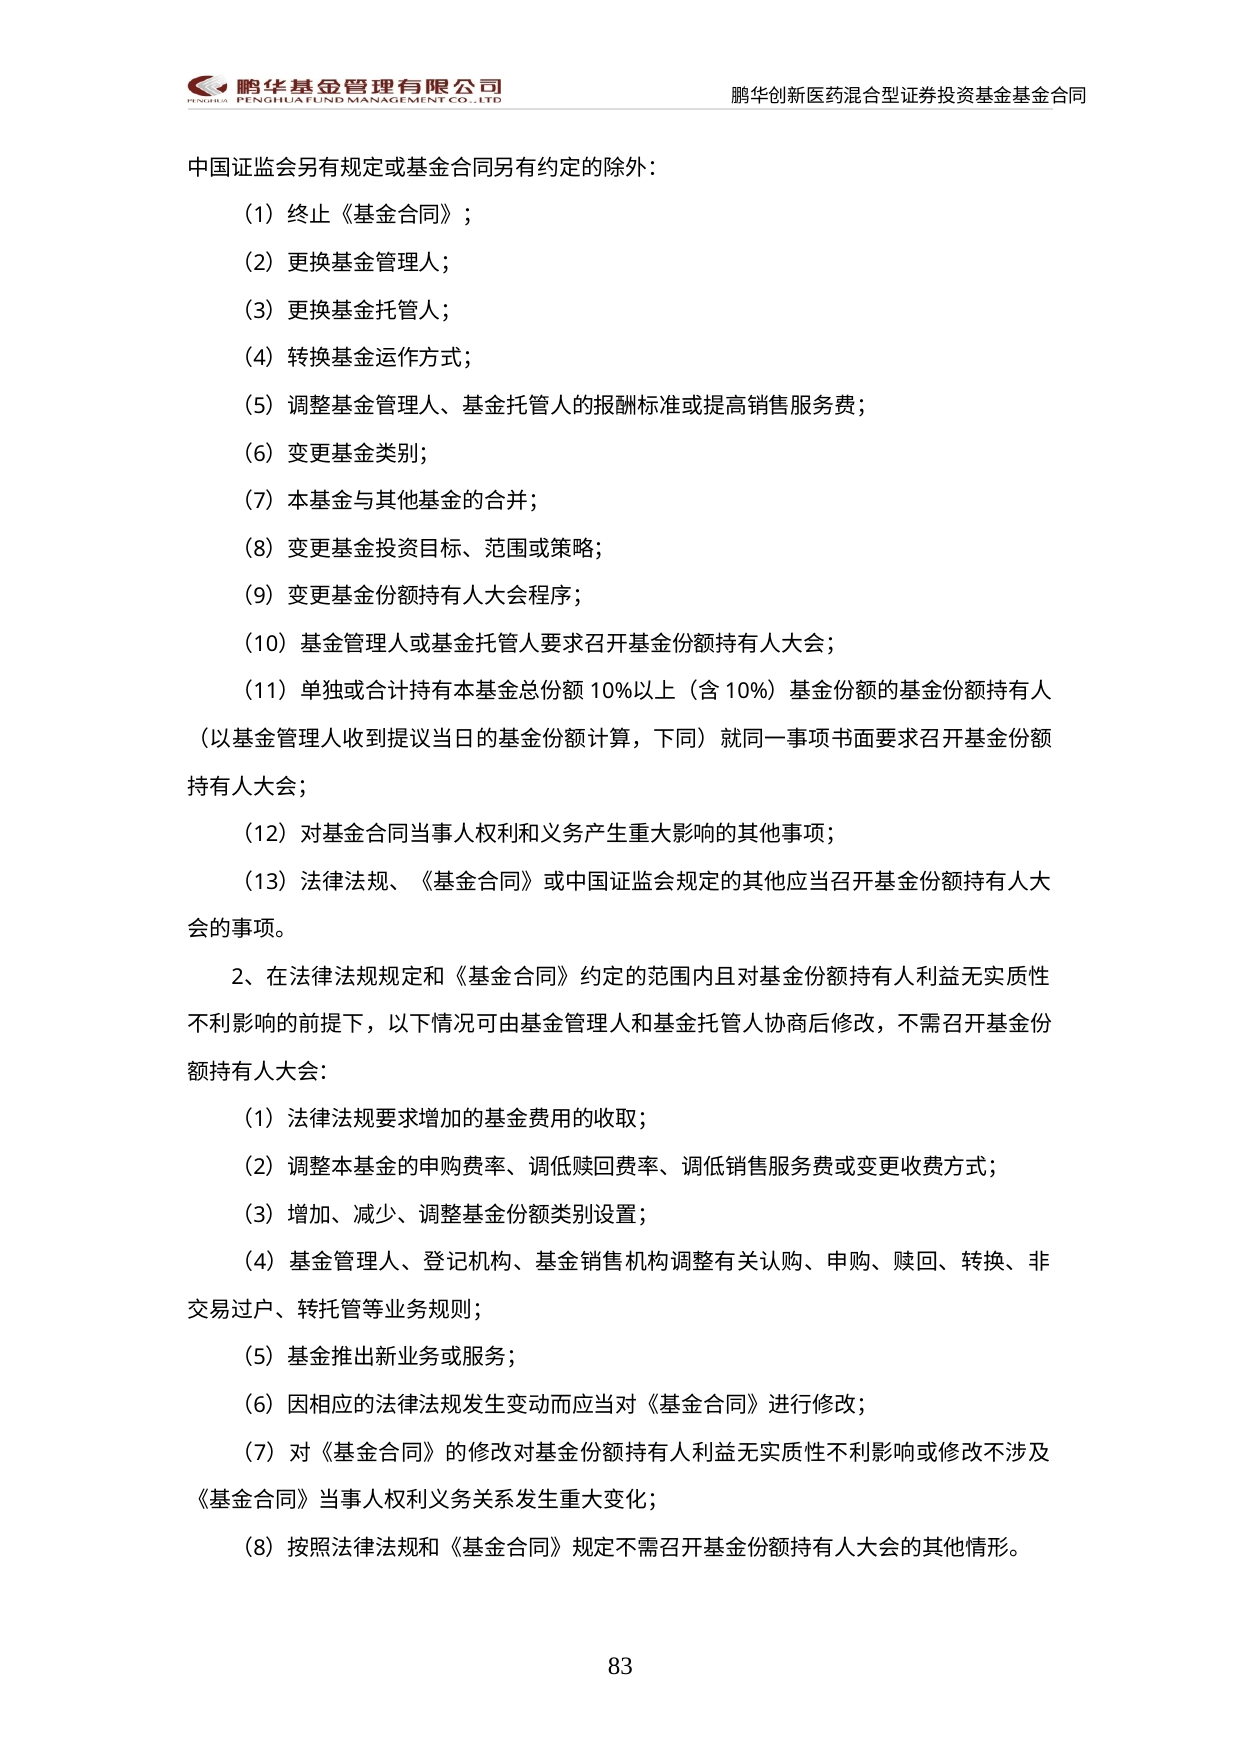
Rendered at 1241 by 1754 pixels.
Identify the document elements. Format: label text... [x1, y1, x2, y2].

text （3）增加、减少、调整基金份额类别设置； [187, 1197, 1053, 1228]
text （11）单独或合计持有本基金总份额10%以上（含10%）基金份额的基金份额持有人（以基金管理人收到提议当日的基金份额计算，下同）就同一事项书面要求召开基金份额持有人大会； [187, 673, 1053, 800]
text （3）更换基金托管人； [187, 293, 1053, 324]
text （4）转换基金运作方式； [187, 340, 1053, 372]
text （9）变更基金份额持有人大会程序； [187, 578, 1053, 610]
text （1）终止《基金合同》； [187, 197, 1053, 229]
text （4）基金管理人、登记机构、基金销售机构调整有关认购、申购、赎回、转换、非交易过户、转托管等业务规则； [187, 1244, 1053, 1323]
text （13）法律法规、《基金合同》或中国证监会规定的其他应当召开基金份额持有人大会的事项。 [187, 864, 1053, 943]
text （6）变更基金类别； [187, 436, 1053, 467]
text （8）按照法律法规和《基金合同》规定不需召开基金份额持有人大会的其他情形。 [187, 1530, 1053, 1561]
text （6）因相应的法律法规发生变动而应当对《基金合同》进行修改； [187, 1387, 1053, 1419]
text （2）调整本基金的申购费率、调低赎回费率、调低销售服务费或变更收费方式； [187, 1149, 1053, 1181]
text （7）对《基金合同》的修改对基金份额持有人利益无实质性不利影响或修改不涉及《基金合同》当事人权利义务关系发生重大变化； [187, 1434, 1053, 1514]
text （8）变更基金投资目标、范围或策略； [187, 531, 1053, 562]
text （7）本基金与其他基金的合并； [187, 483, 1053, 515]
text 2、在法律法规规定和《基金合同》约定的范围内且对基金份额持有人利益无实质性不利影响的前提下，以下情况可由基金管理人和基金托管人协商后修改，不需召开基金份额持有人大会： [187, 959, 1053, 1086]
picture [187, 73, 501, 103]
text （12）对基金合同当事人权利和义务产生重大影响的其他事项； [187, 816, 1053, 848]
text （5）基金推出新业务或服务； [187, 1339, 1053, 1371]
text （2）更换基金管理人； [187, 245, 1053, 277]
text （5）调整基金管理人、基金托管人的报酬标准或提高销售服务费； [187, 388, 1053, 420]
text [187, 150, 1053, 182]
text （1）法律法规要求增加的基金费用的收取； [187, 1101, 1053, 1133]
text （10）基金管理人或基金托管人要求召开基金份额持有人大会； [187, 626, 1053, 658]
